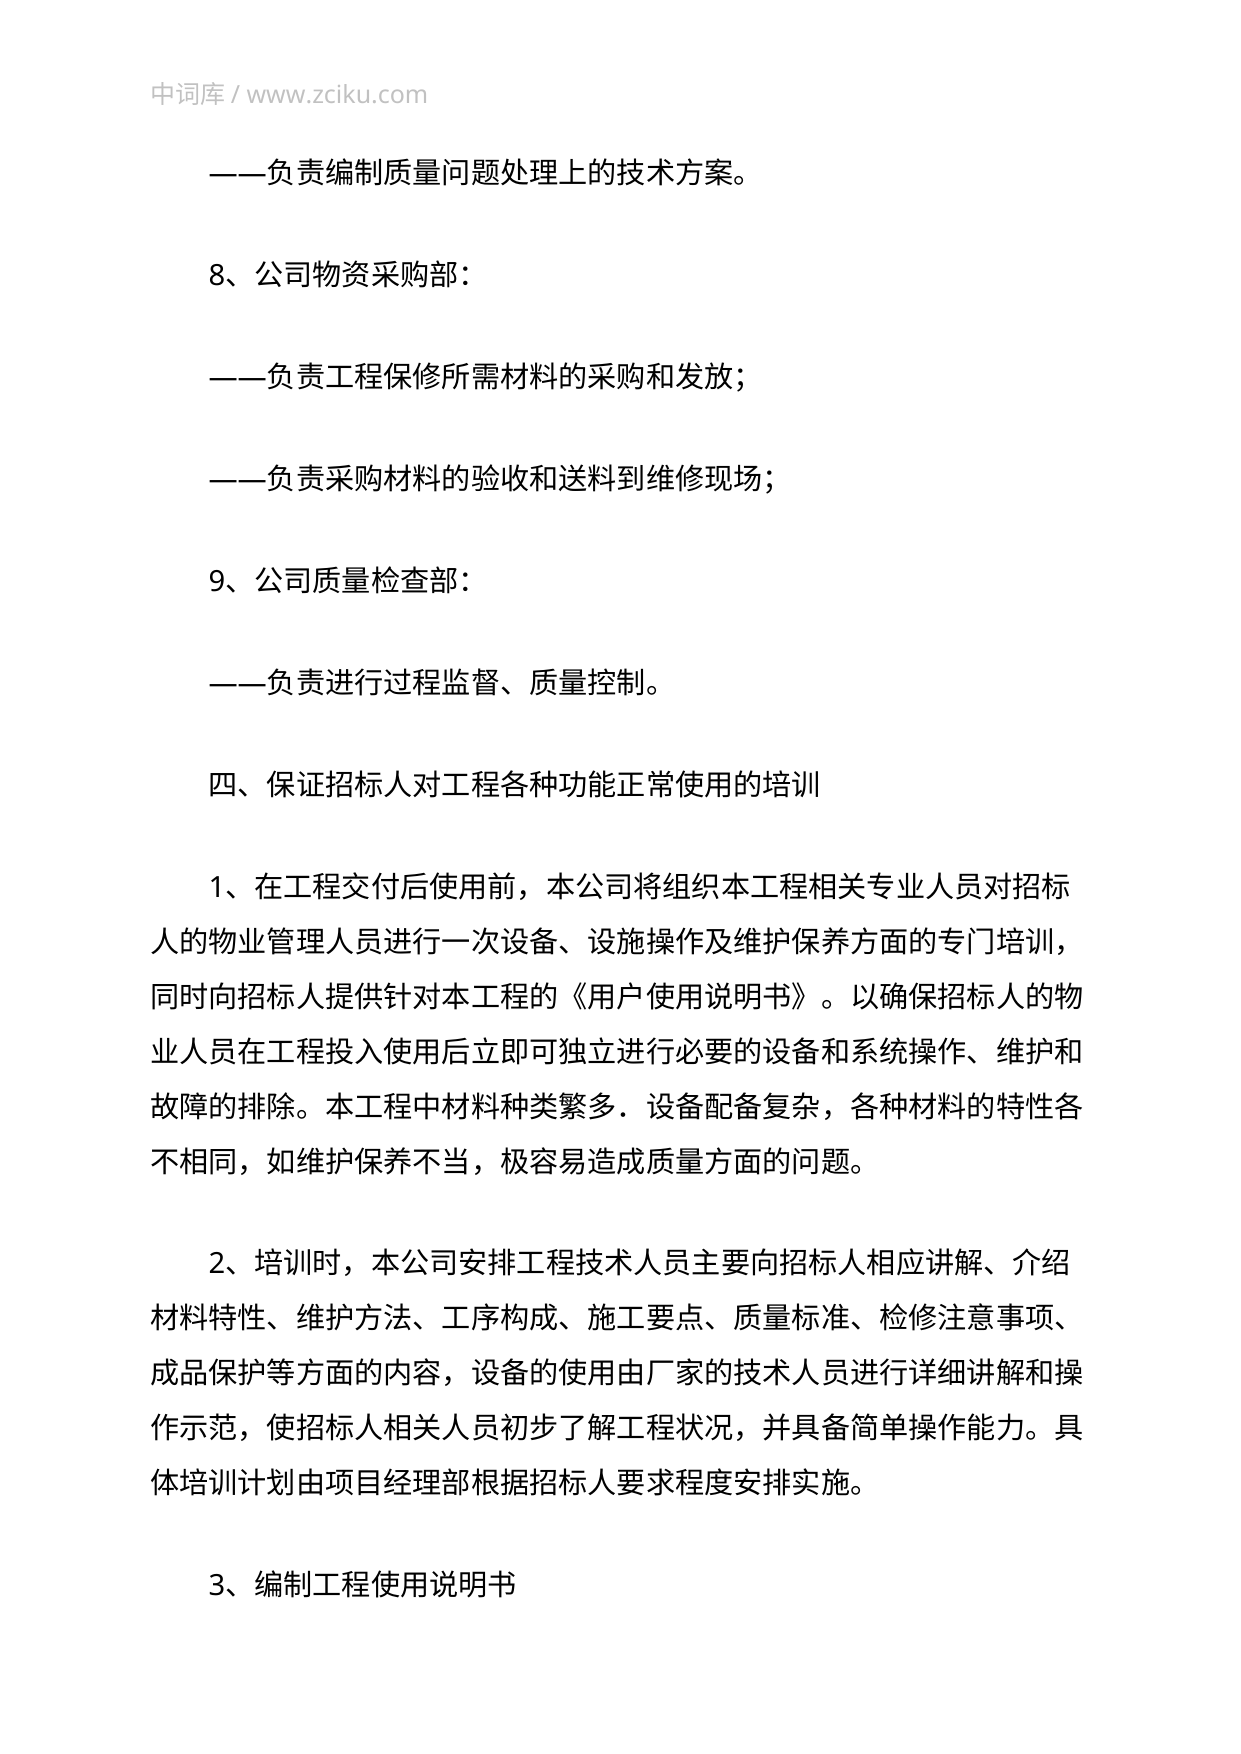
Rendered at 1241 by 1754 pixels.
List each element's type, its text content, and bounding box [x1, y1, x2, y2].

text ——负责进行过程监督、质量控制。 [150, 660, 1090, 702]
text 8、公司物资采购部： [150, 252, 1090, 294]
text 2、培训时，本公司安排工程技术人员主要向招标人相应讲解、介绍材料特性、维护方法、工序构成、施工要点、质量标准、检修注意事项、成品保护等方面的内容，设备的使用由厂家的技术人员进行详细讲解和操作示范，使招标人相关人员初步了解工程状况，并具备简单操作能力。具体培训计划由项目经理部根据招标人要求程度安排实施。 [150, 1240, 1090, 1502]
text ——负责工程保修所需材料的采购和发放； [150, 354, 1090, 396]
text 3、编制工程使用说明书 [150, 1561, 1090, 1604]
text ——负责采购材料的验收和送料到维修现场； [150, 456, 1090, 498]
text 四、保证招标人对工程各种功能正常使用的培训 [150, 762, 1090, 804]
text ——负责编制质量问题处理上的技术方案。 [150, 150, 1090, 192]
text 1、在工程交付后使用前，本公司将组织本工程相关专业人员对招标人的物业管理人员进行一次设备、设施操作及维护保养方面的专门培训，同时向招标人提供针对本工程的《用户使用说明书》。以确保招标人的物业人员在工程投入使用后立即可独立进行必要的设备和系统操作、维护和故障的排除。本工程中材料种类繁多．设备配备复杂，各种材料的特性各不相同，如维护保养不当，极容易造成质量方面的问题。 [150, 864, 1090, 1181]
text 9、公司质量检查部： [150, 558, 1090, 600]
